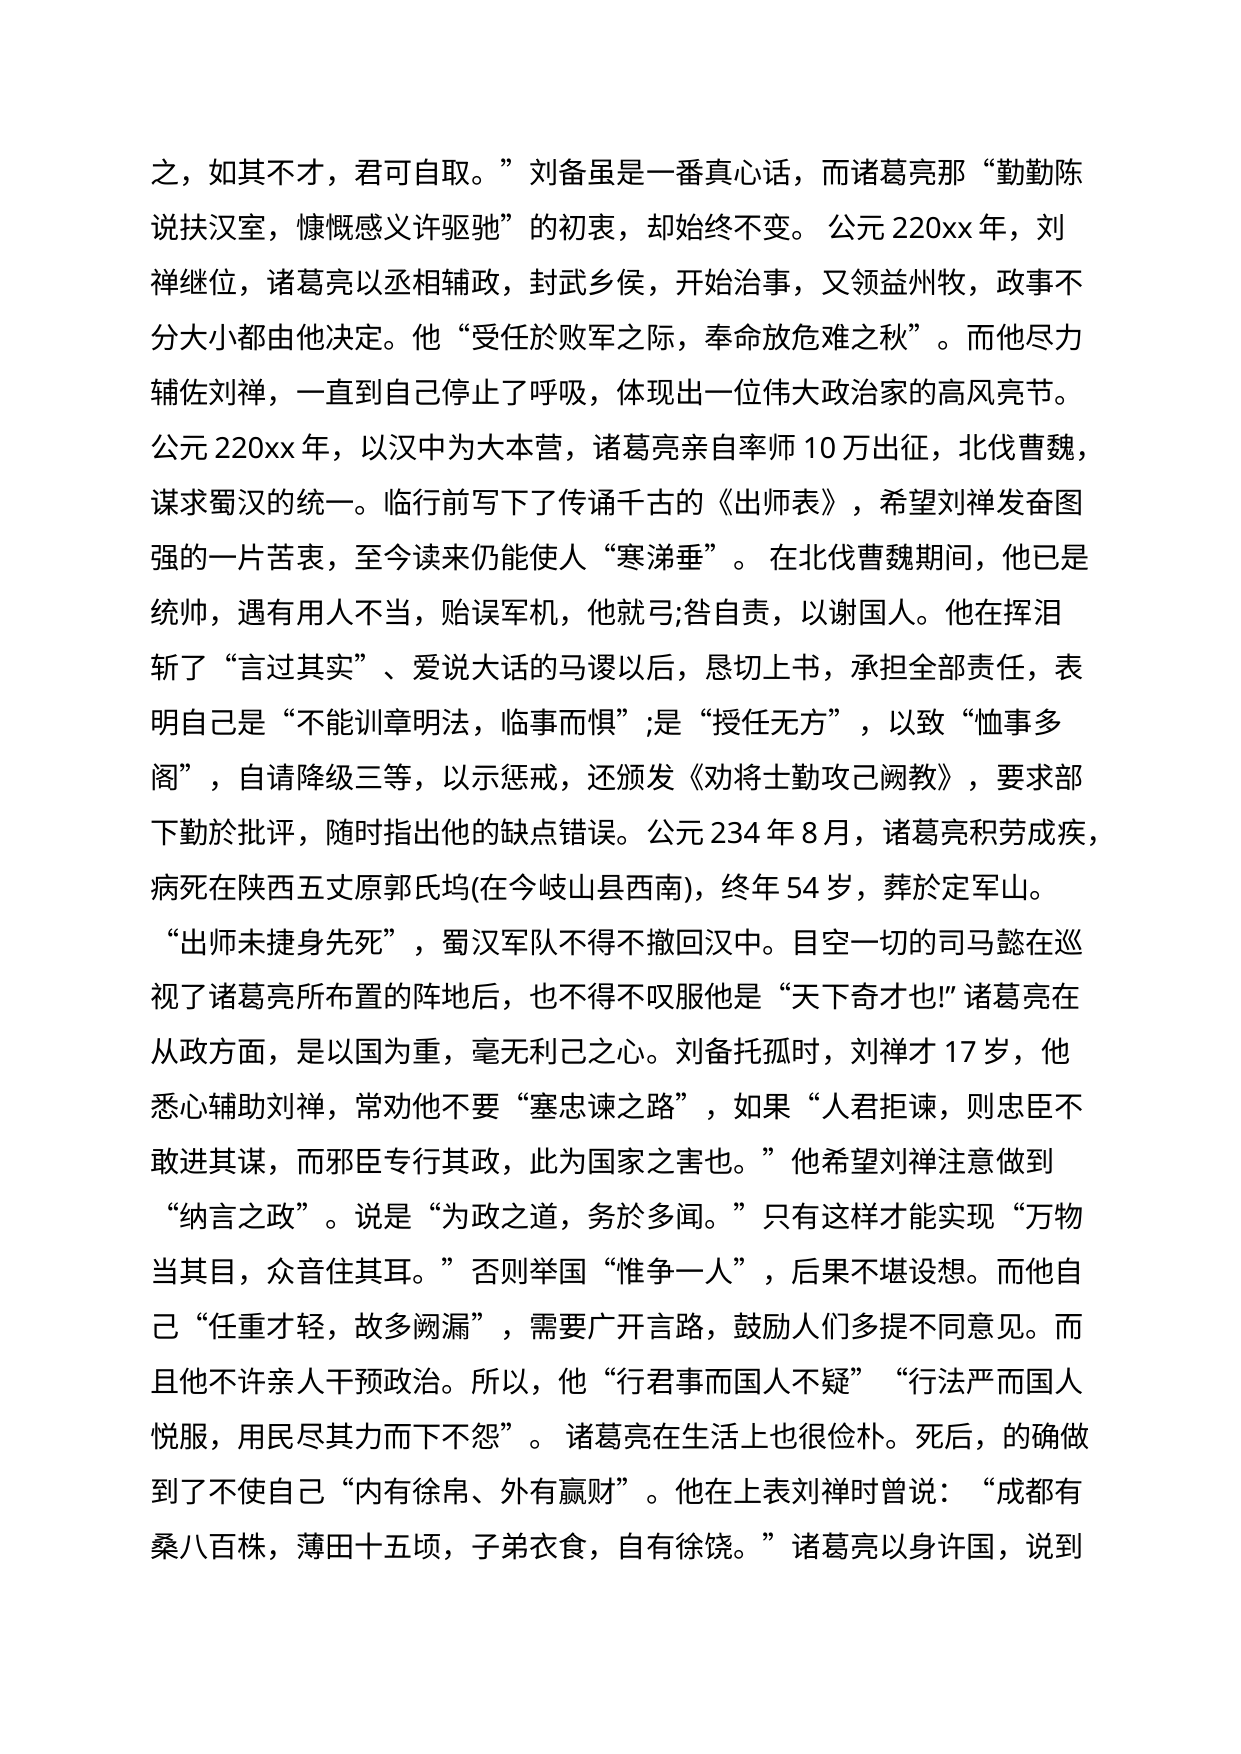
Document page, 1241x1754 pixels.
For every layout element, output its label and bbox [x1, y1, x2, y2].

text [150, 150, 1090, 1566]
